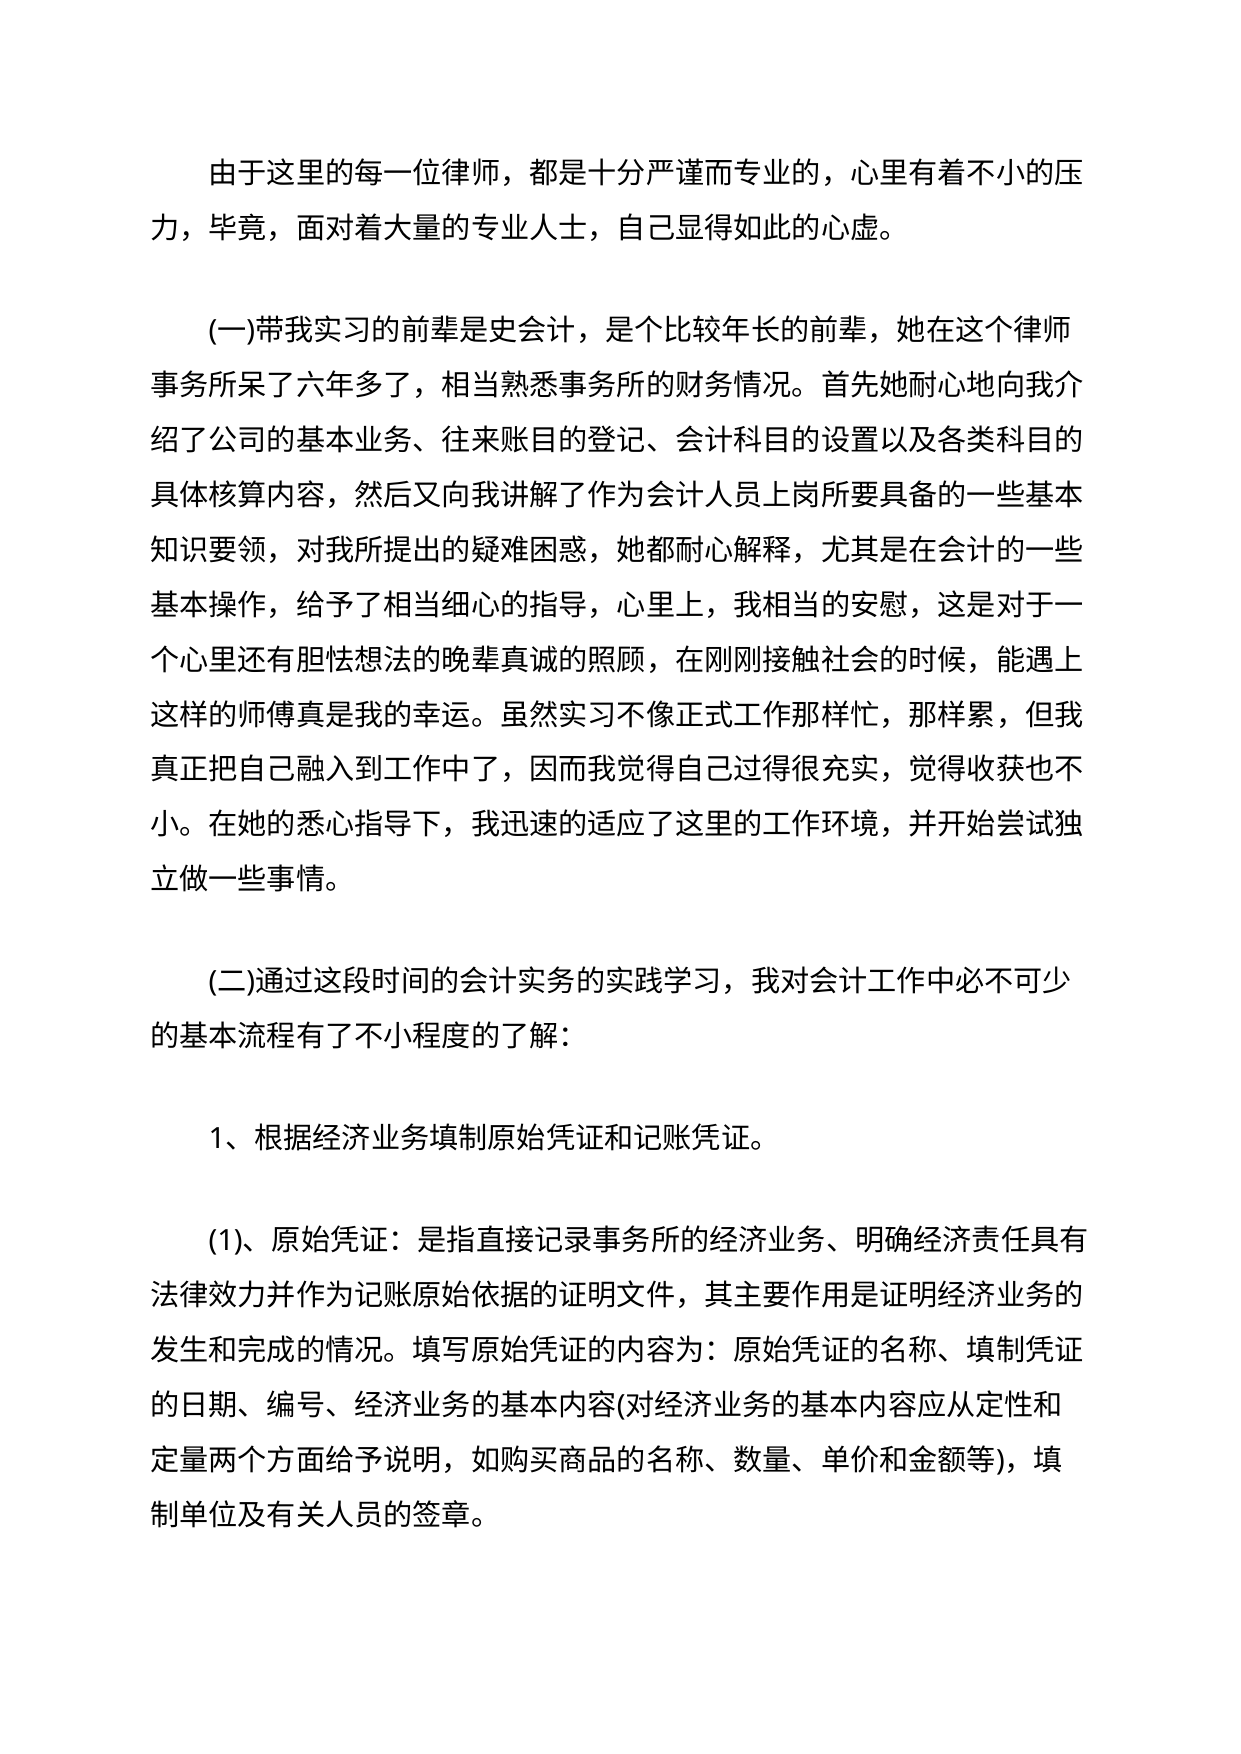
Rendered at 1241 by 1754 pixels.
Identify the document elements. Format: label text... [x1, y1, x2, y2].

text 1、根据经济业务填制原始凭证和记账凭证。 [150, 1114, 1090, 1157]
text (二)通过这段时间的会计实务的实践学习，我对会计工作中必不可少的基本流程有了不小程度的了解： [150, 957, 1090, 1055]
text 由于这里的每一位律师，都是十分严谨而专业的，心里有着不小的压力，毕竟，面对着大量的专业人士，自己显得如此的心虚。 [150, 150, 1090, 247]
text (一)带我实习的前辈是史会计，是个比较年长的前辈，她在这个律师事务所呆了六年多了，相当熟悉事务所的财务情况。首先她耐心地向我介绍了公司的基本业务、往来账目的登记、会计科目的设置以及各类科目的具体核算内容，然后又向我讲解了作为会计人员上岗所要具备的一些基本知识要领，对我所提出的疑难困惑，她都耐心解释，尤其是在会计的一些基本操作，给予了相当细心的指导，心里上，我相当的安慰，这是对于一个心里还有胆怯想法的晚辈真诚的照顾，在刚刚接触社会的时候，能遇上这样的师傅真是我的幸运。虽然实习不像正式工作那样忙，那样累，但我真正把自己融入到工作中了，因而我觉得自己过得很充实，觉得收获也不小。在她的悉心指导下，我迅速的适应了这里的工作环境，并开始尝试独立做一些事情。 [150, 307, 1090, 898]
text (1)、原始凭证：是指直接记录事务所的经济业务、明确经济责任具有法律效力并作为记账原始依据的证明文件，其主要作用是证明经济业务的发生和完成的情况。填写原始凭证的内容为：原始凭证的名称、填制凭证的日期、编号、经济业务的基本内容(对经济业务的基本内容应从定性和定量两个方面给予说明，如购买商品的名称、数量、单价和金额等)，填制单位及有关人员的签章。 [150, 1216, 1090, 1533]
